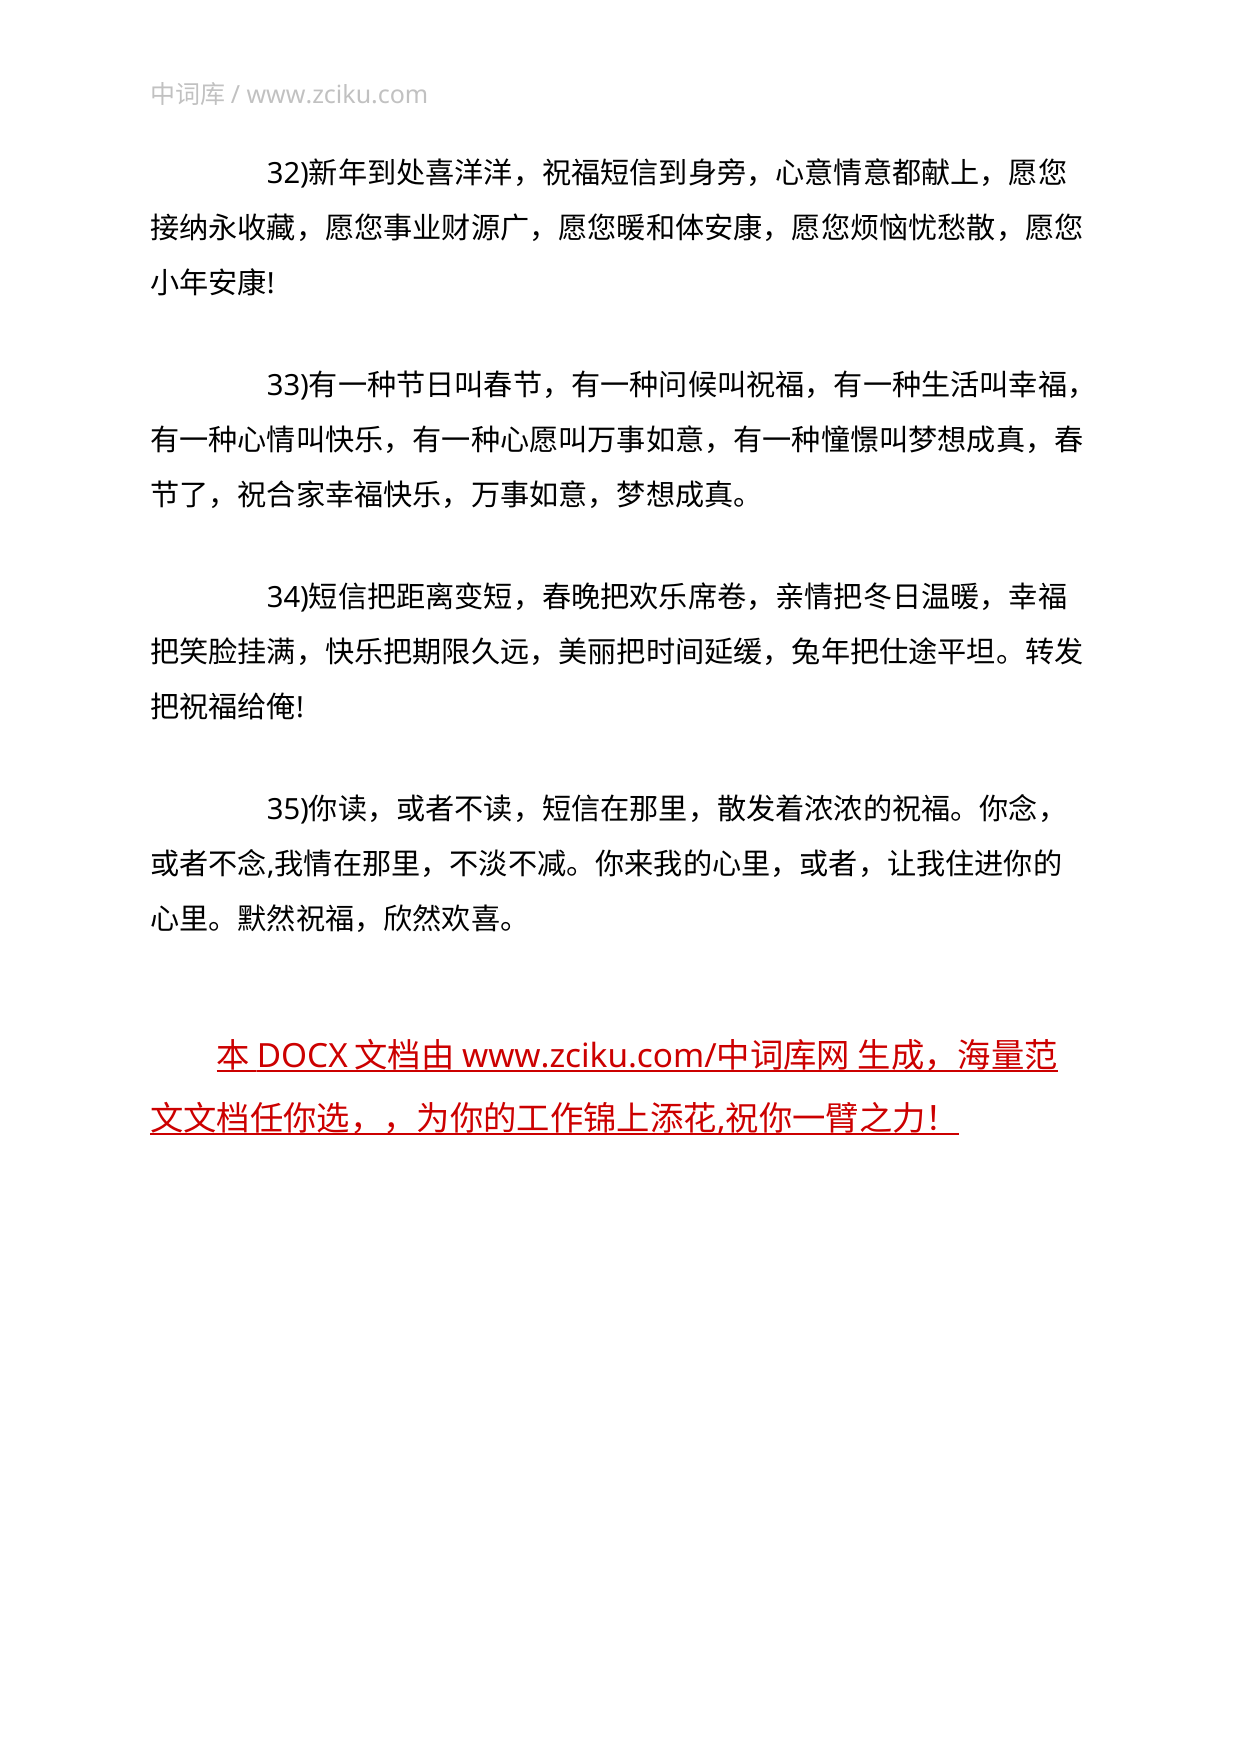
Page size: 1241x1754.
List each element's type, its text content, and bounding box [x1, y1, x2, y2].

text 33)有一种节日叫春节，有一种问候叫祝福，有一种生活叫幸福，有一种心情叫快乐，有一种心愿叫万事如意，有一种憧憬叫梦想成真，春节了，祝合家幸福快乐，万事如意，梦想成真。 [150, 362, 1090, 514]
text 34)短信把距离变短，春晚把欢乐席卷，亲情把冬日温暖，幸福把笑脸挂满，快乐把期限久远，美丽把时间延缓，兔年把仕途平坦。转发把祝福给俺! [150, 573, 1090, 726]
text 32)新年到处喜洋洋，祝福短信到身旁，心意情意都献上，愿您接纳永收藏，愿您事业财源广，愿您暖和体安康，愿您烦恼忧愁散，愿您小年安康! [150, 150, 1090, 302]
text 35)你读，或者不读，短信在那里，散发着浓浓的祝福。你念，或者不念,我情在那里，不淡不减。你来我的心里，或者，让我住进你的心里。默然祝福，欣然欢喜。 [150, 785, 1090, 938]
text 本DOCX文档由 www.zciku.com/中词库网 生成，海量范文文档任你选，，为你的工作锦上添花,祝你一臂之力！ [150, 1028, 1090, 1140]
